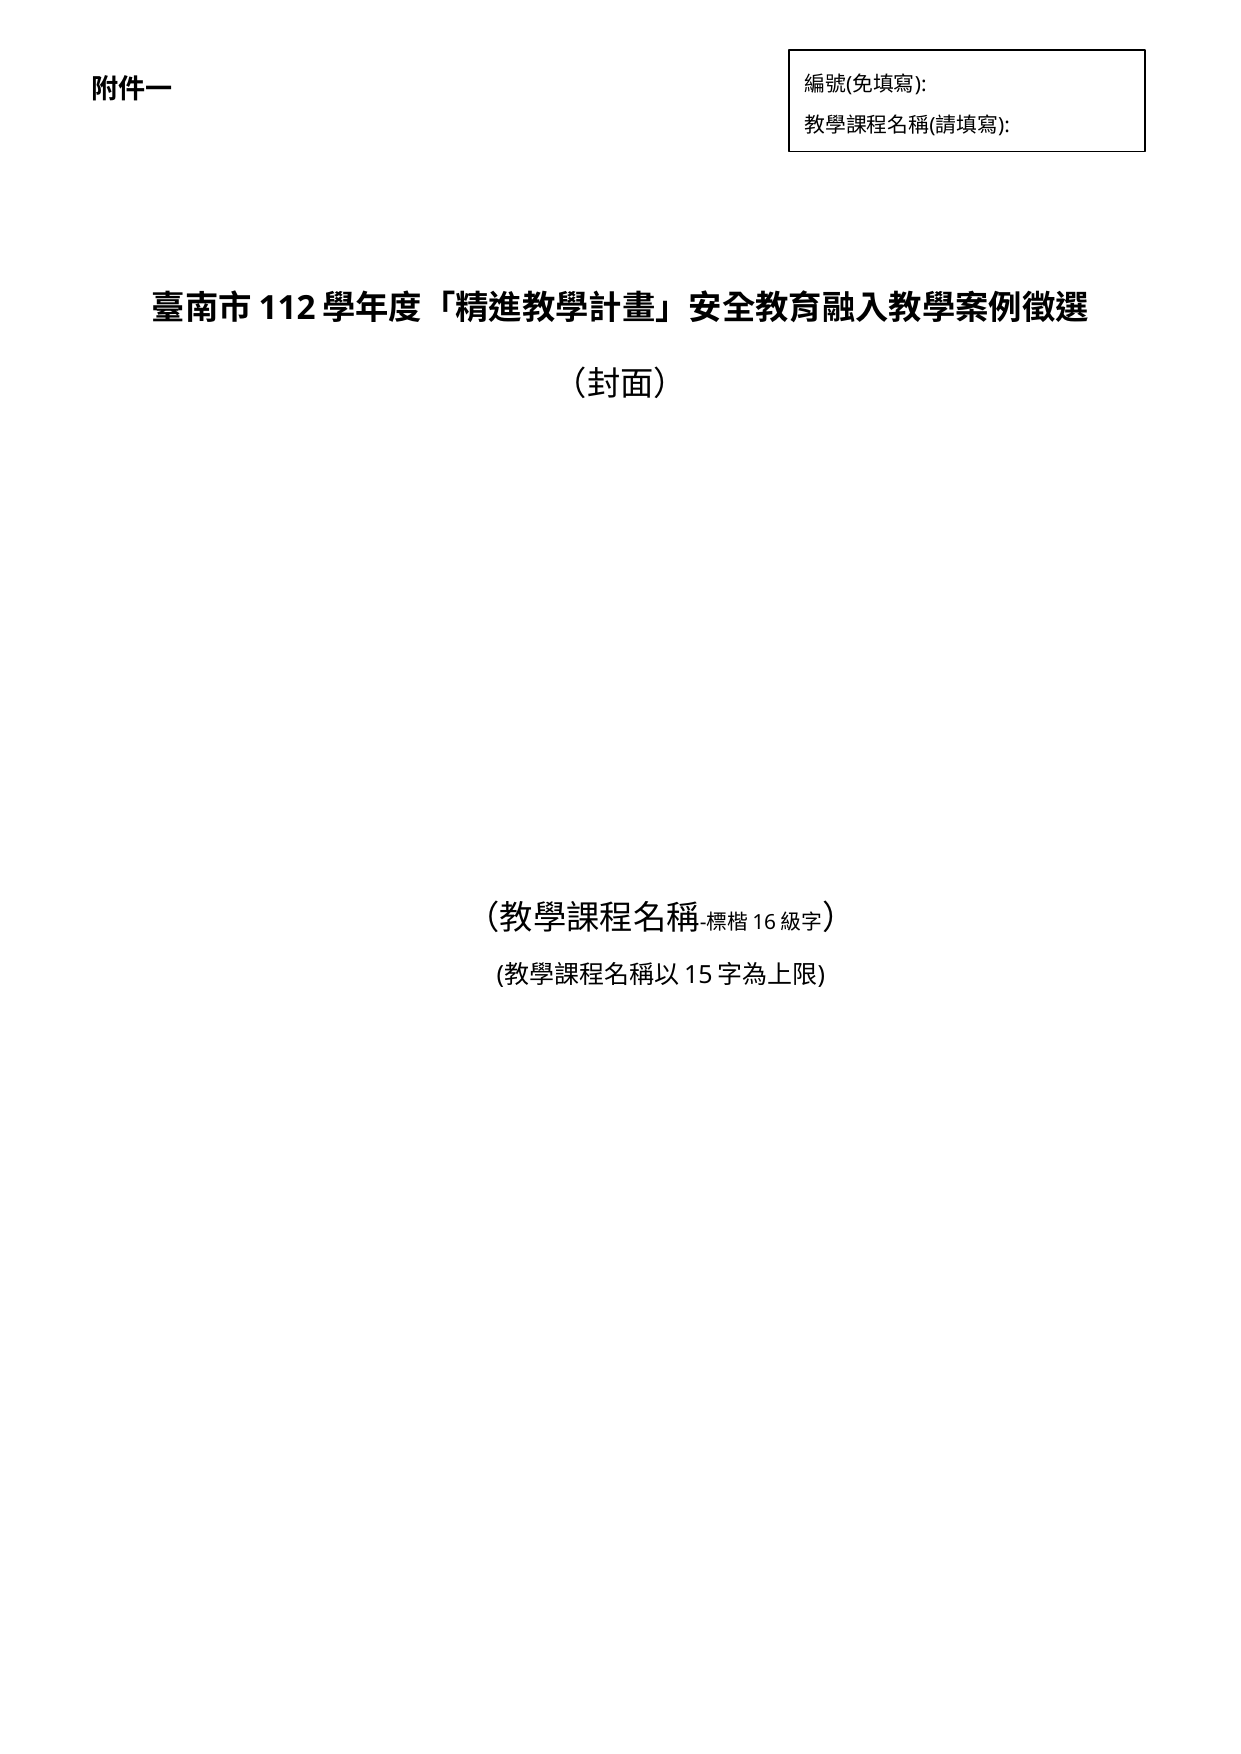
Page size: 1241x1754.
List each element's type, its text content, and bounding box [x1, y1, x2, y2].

text 臺南市112學年度「精進教學計畫」安全教育融入教學案例徵選 [75, 267, 1165, 343]
text (教學課程名稱以15字為上限) [156, 953, 1165, 991]
text （封面） [75, 343, 1165, 419]
text （教學課程名稱-標楷16級字） [156, 877, 1165, 953]
